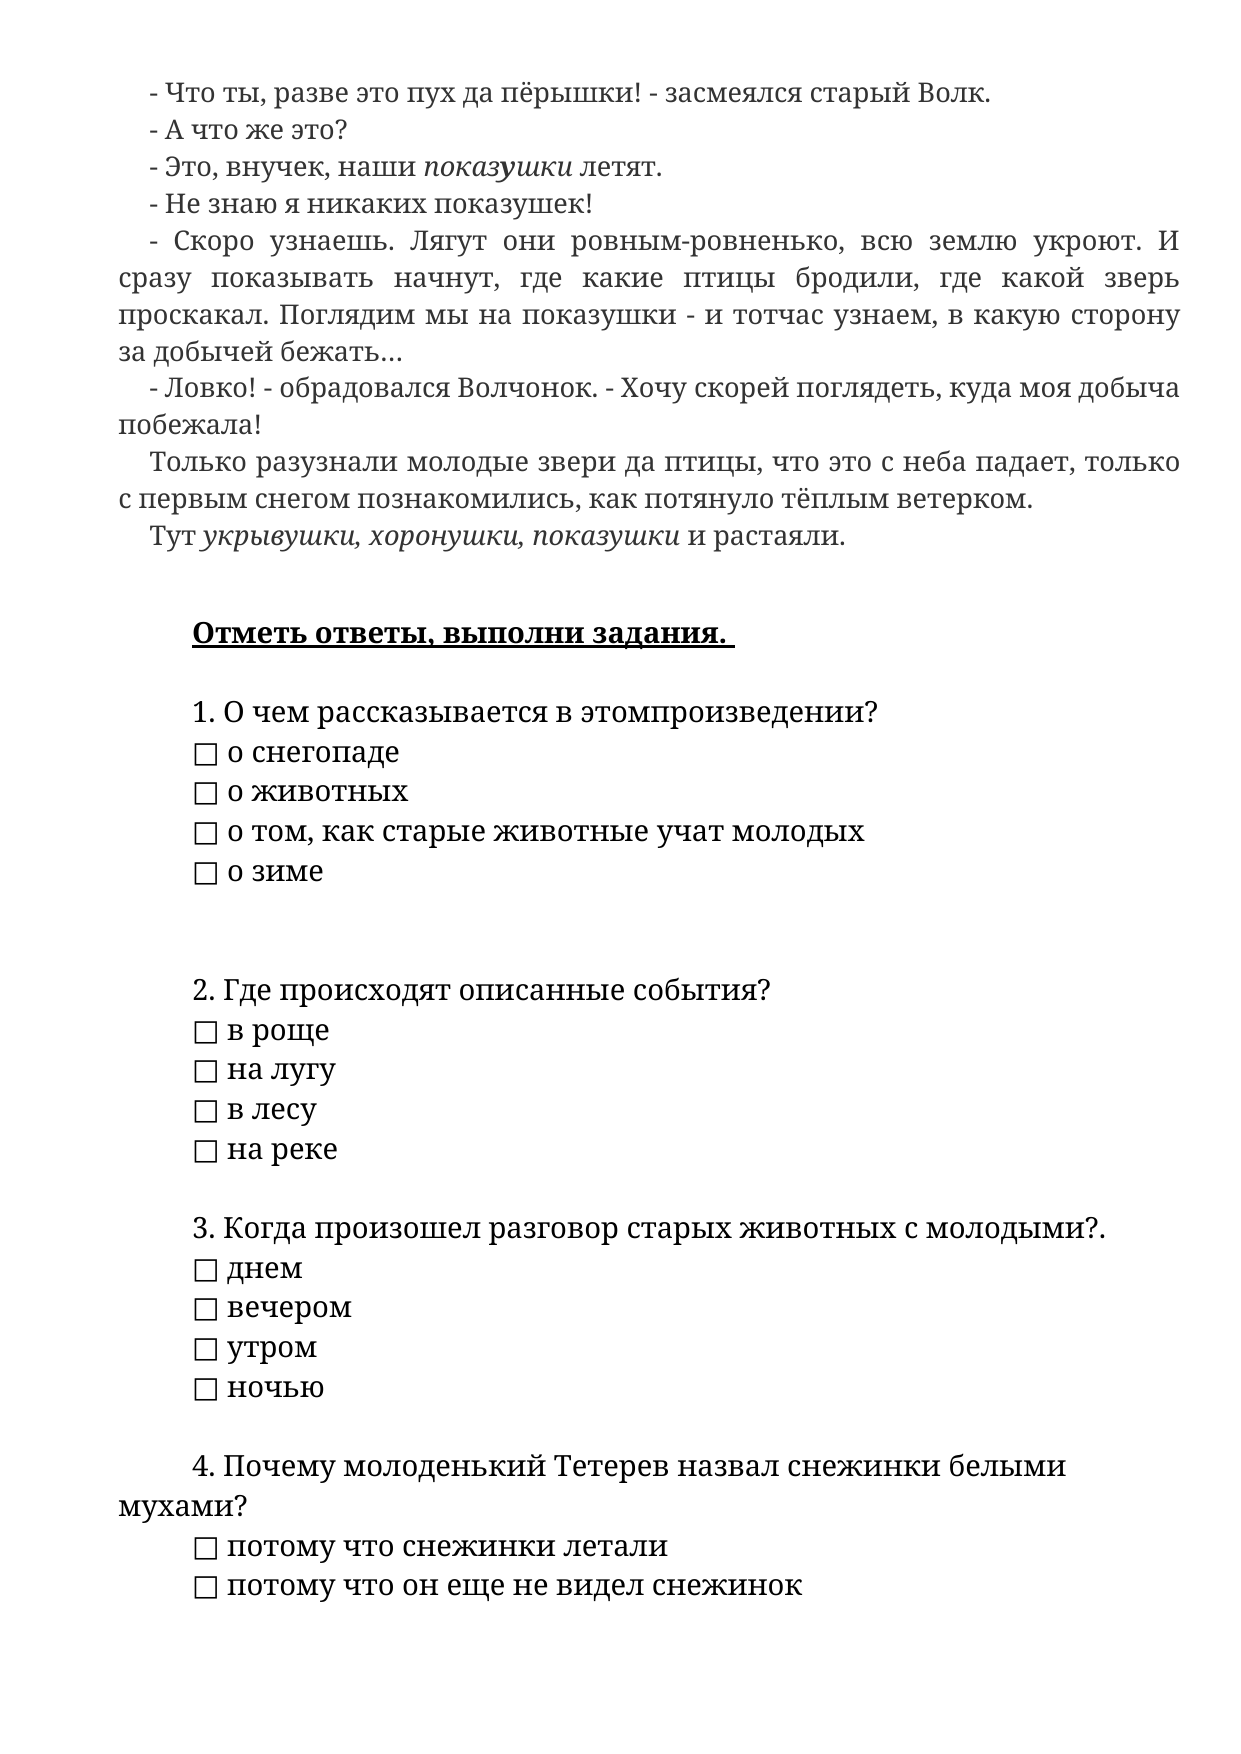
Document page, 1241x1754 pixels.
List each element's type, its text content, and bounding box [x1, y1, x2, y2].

text - Скоро узнаешь. Лягут они ровным-ровненько, всю землю укроют. И сразу показывать начнут, где какие птицы бродили, где какой зверь проскакал. Поглядим мы на показушки - и тотчас узнаем, в какую сторону за добычей бежать… [118, 221, 1181, 369]
text □ днем [118, 1247, 1181, 1287]
text □ потому что он еще не видел снежинок [118, 1564, 1181, 1604]
text 4. Почему молоденький Тетерев назвал снежинки белыми мухами? [118, 1445, 1181, 1525]
text 2. Где происходят описанные события? [118, 969, 1181, 1009]
text Тут укрывушки, хоронушки, показушки и растаяли. [118, 516, 1181, 553]
text Только разузнали молодые звери да птицы, что это с неба падает, только с первым снегом познакомились, как потянуло тёплым ветерком. [118, 443, 1181, 516]
text □ потому что снежинки летали [118, 1525, 1181, 1564]
text □ о снегопаде [118, 731, 1181, 771]
text □ на лугу [118, 1048, 1181, 1088]
text - Не знаю я никаких показушек! [118, 184, 1181, 221]
text □ на реке [118, 1128, 1181, 1168]
text □ в лесу [118, 1088, 1181, 1128]
text - А что же это? [118, 111, 1181, 148]
text □ о зиме [118, 850, 1181, 890]
text - Это, внучек, наши показушки летят. [118, 148, 1181, 184]
text Отметь ответы, выполни задания. [118, 612, 1181, 652]
text - Что ты, разве это пух да пёрышки! - засмеялся старый Волк. [118, 74, 1181, 111]
text □ ночью [118, 1366, 1181, 1406]
text □ утром [118, 1326, 1181, 1366]
text - Ловко! - обрадовался Волчонок. - Хочу скорей поглядеть, куда моя добыча побежала! [118, 369, 1181, 443]
text □ в роще [118, 1009, 1181, 1048]
text □ о животных [118, 771, 1181, 810]
text □ вечером [118, 1287, 1181, 1326]
text 3. Когда произошел разговор старых животных с молодыми?. [118, 1207, 1181, 1247]
text 1. О чем рассказывается в этомпроизведении? [118, 691, 1181, 731]
text □ о том, как старые животные учат молодых [118, 810, 1181, 850]
